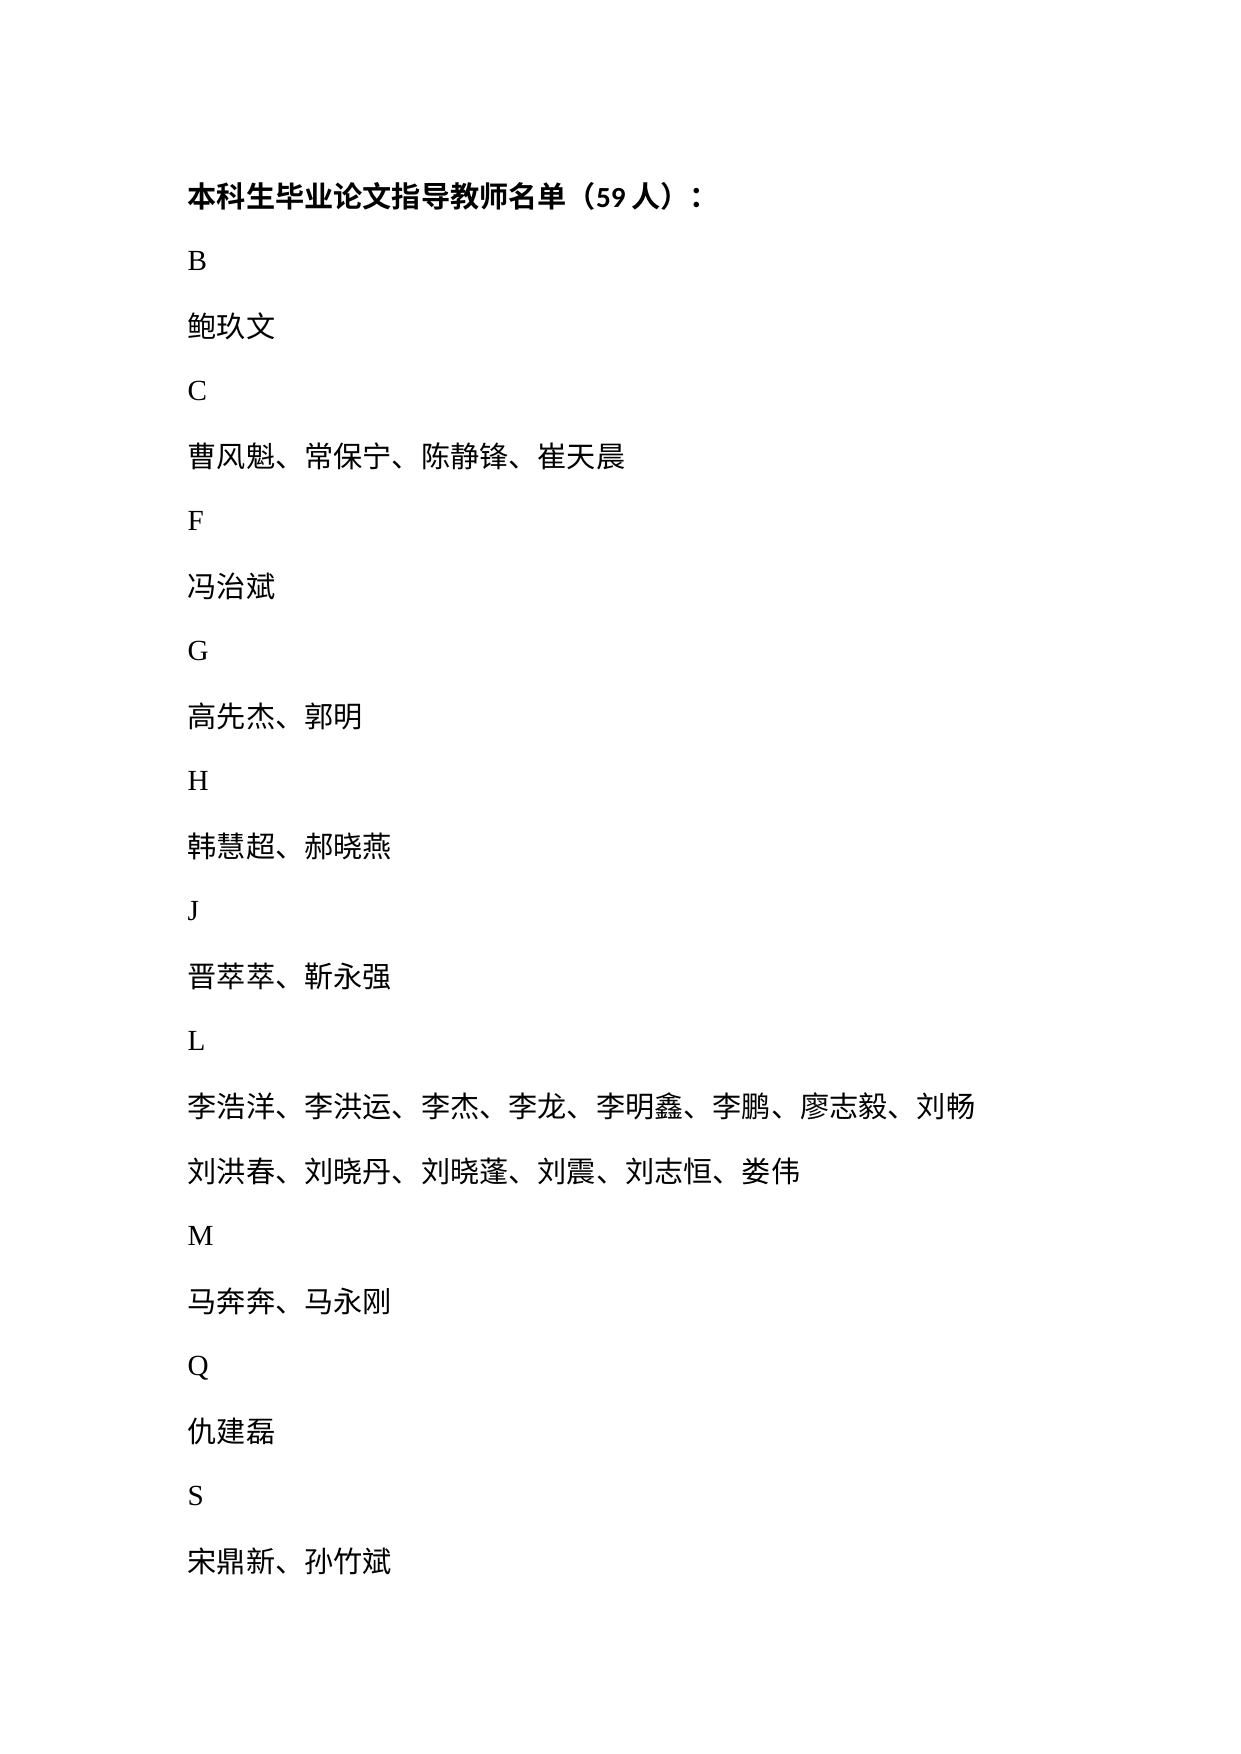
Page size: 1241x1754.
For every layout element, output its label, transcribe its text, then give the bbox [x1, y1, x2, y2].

text 晋萃萃、靳永强 [187, 942, 1053, 1007]
text 曹风魁、常保宁、陈静锋、崔天晨 [187, 422, 1053, 487]
text B [187, 227, 1053, 292]
text 韩慧超、郝晓燕 [187, 812, 1053, 877]
text L [187, 1007, 1053, 1072]
text C [187, 357, 1053, 422]
text 本科生毕业论文指导教师名单（59人）： [187, 162, 1053, 227]
text F [187, 487, 1053, 552]
text H [187, 747, 1053, 812]
text 刘洪春、刘晓丹、刘晓蓬、刘震、刘志恒、娄伟 [187, 1137, 1053, 1202]
text 高先杰、郭明 [187, 682, 1053, 747]
text G [187, 617, 1053, 682]
text Q [187, 1332, 1053, 1397]
text 仇建磊 [187, 1397, 1053, 1462]
text 李浩洋、李洪运、李杰、李龙、李明鑫、李鹏、廖志毅、刘畅 [187, 1072, 1053, 1137]
text 鲍玖文 [187, 292, 1053, 357]
text 马奔奔、马永刚 [187, 1267, 1053, 1332]
text M [187, 1202, 1053, 1267]
text 冯治斌 [187, 552, 1053, 617]
text 宋鼎新、孙竹斌 [187, 1527, 1053, 1592]
text J [187, 877, 1053, 942]
text S [187, 1462, 1053, 1527]
